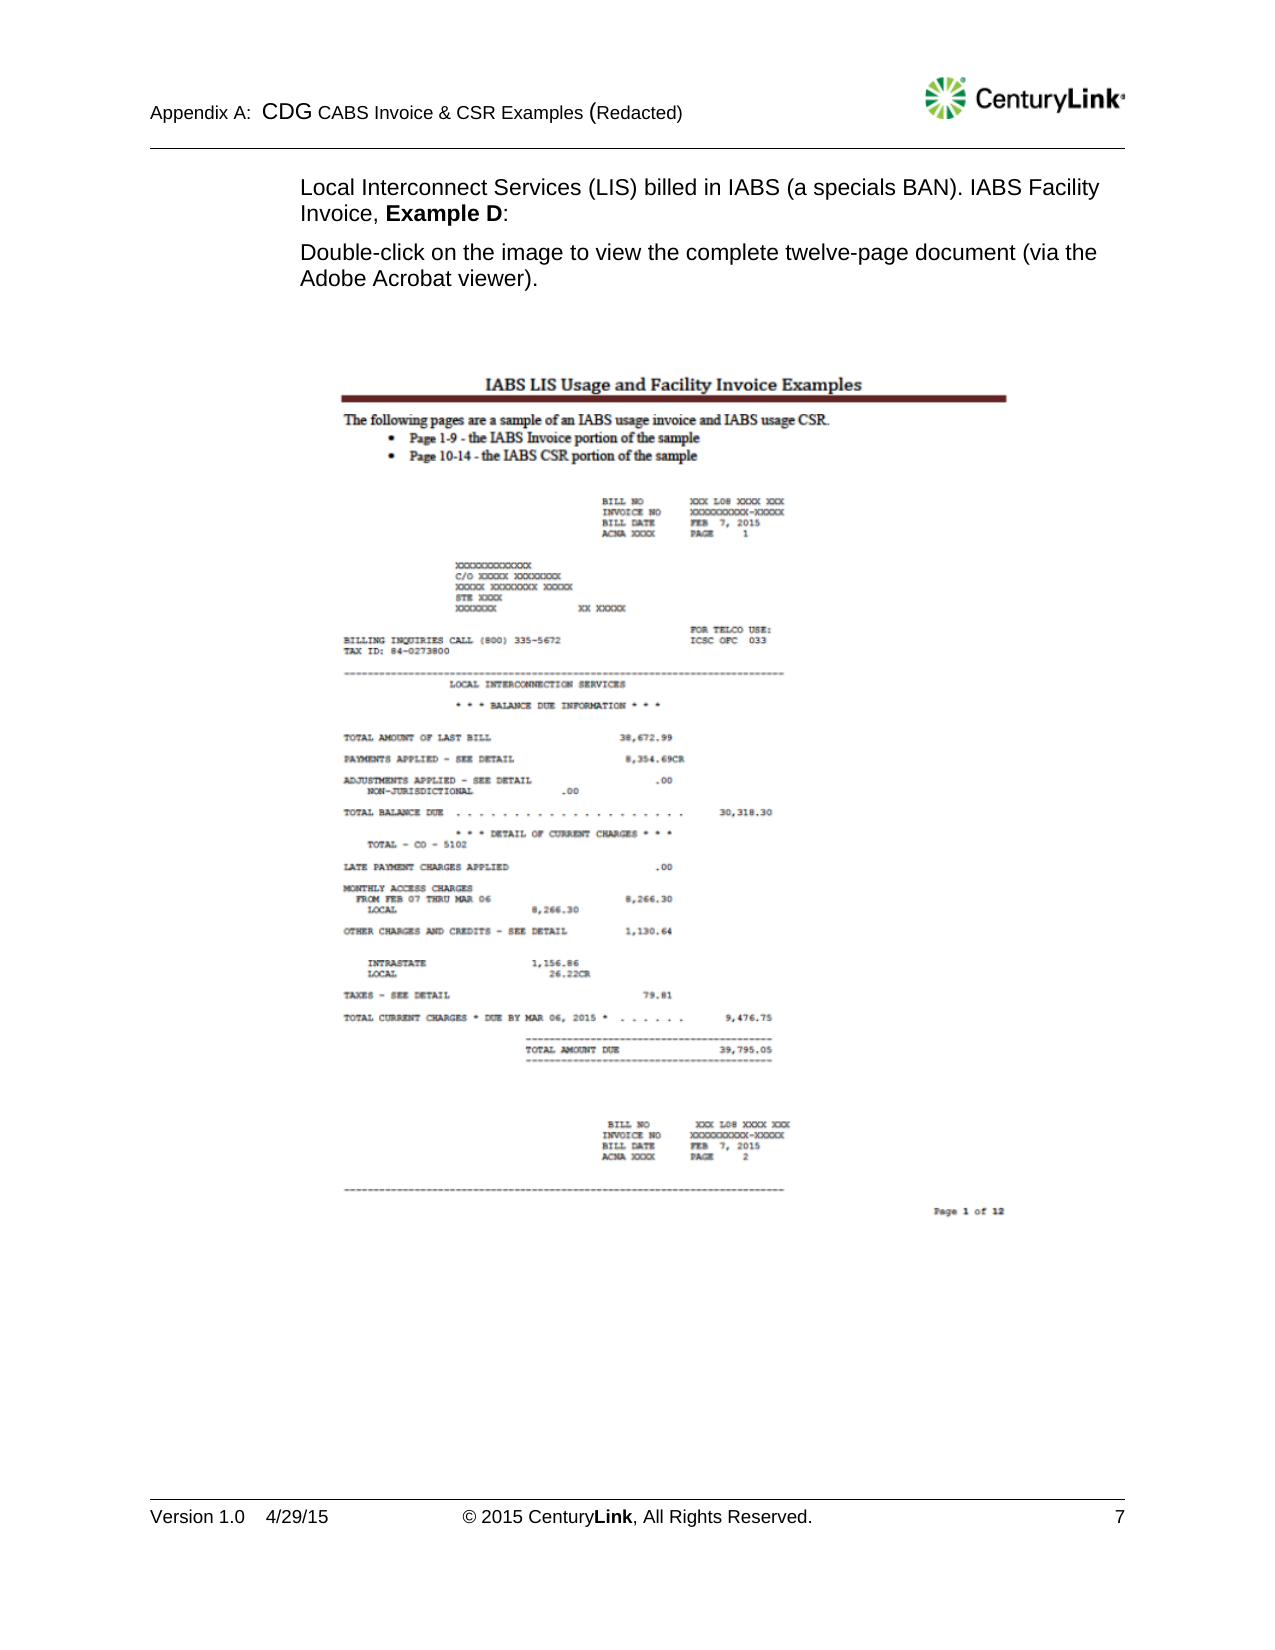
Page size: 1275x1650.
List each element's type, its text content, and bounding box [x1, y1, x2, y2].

picture [925, 75, 1125, 119]
text Local Interconnect Services (LIS) billed in IABS (a specials BAN). IABS Facility Invoice, Example D: [300, 174, 1125, 226]
text Double-click on the image to view the complete twelve-page document (via the Adobe Acrobat viewer). [300, 239, 1125, 292]
